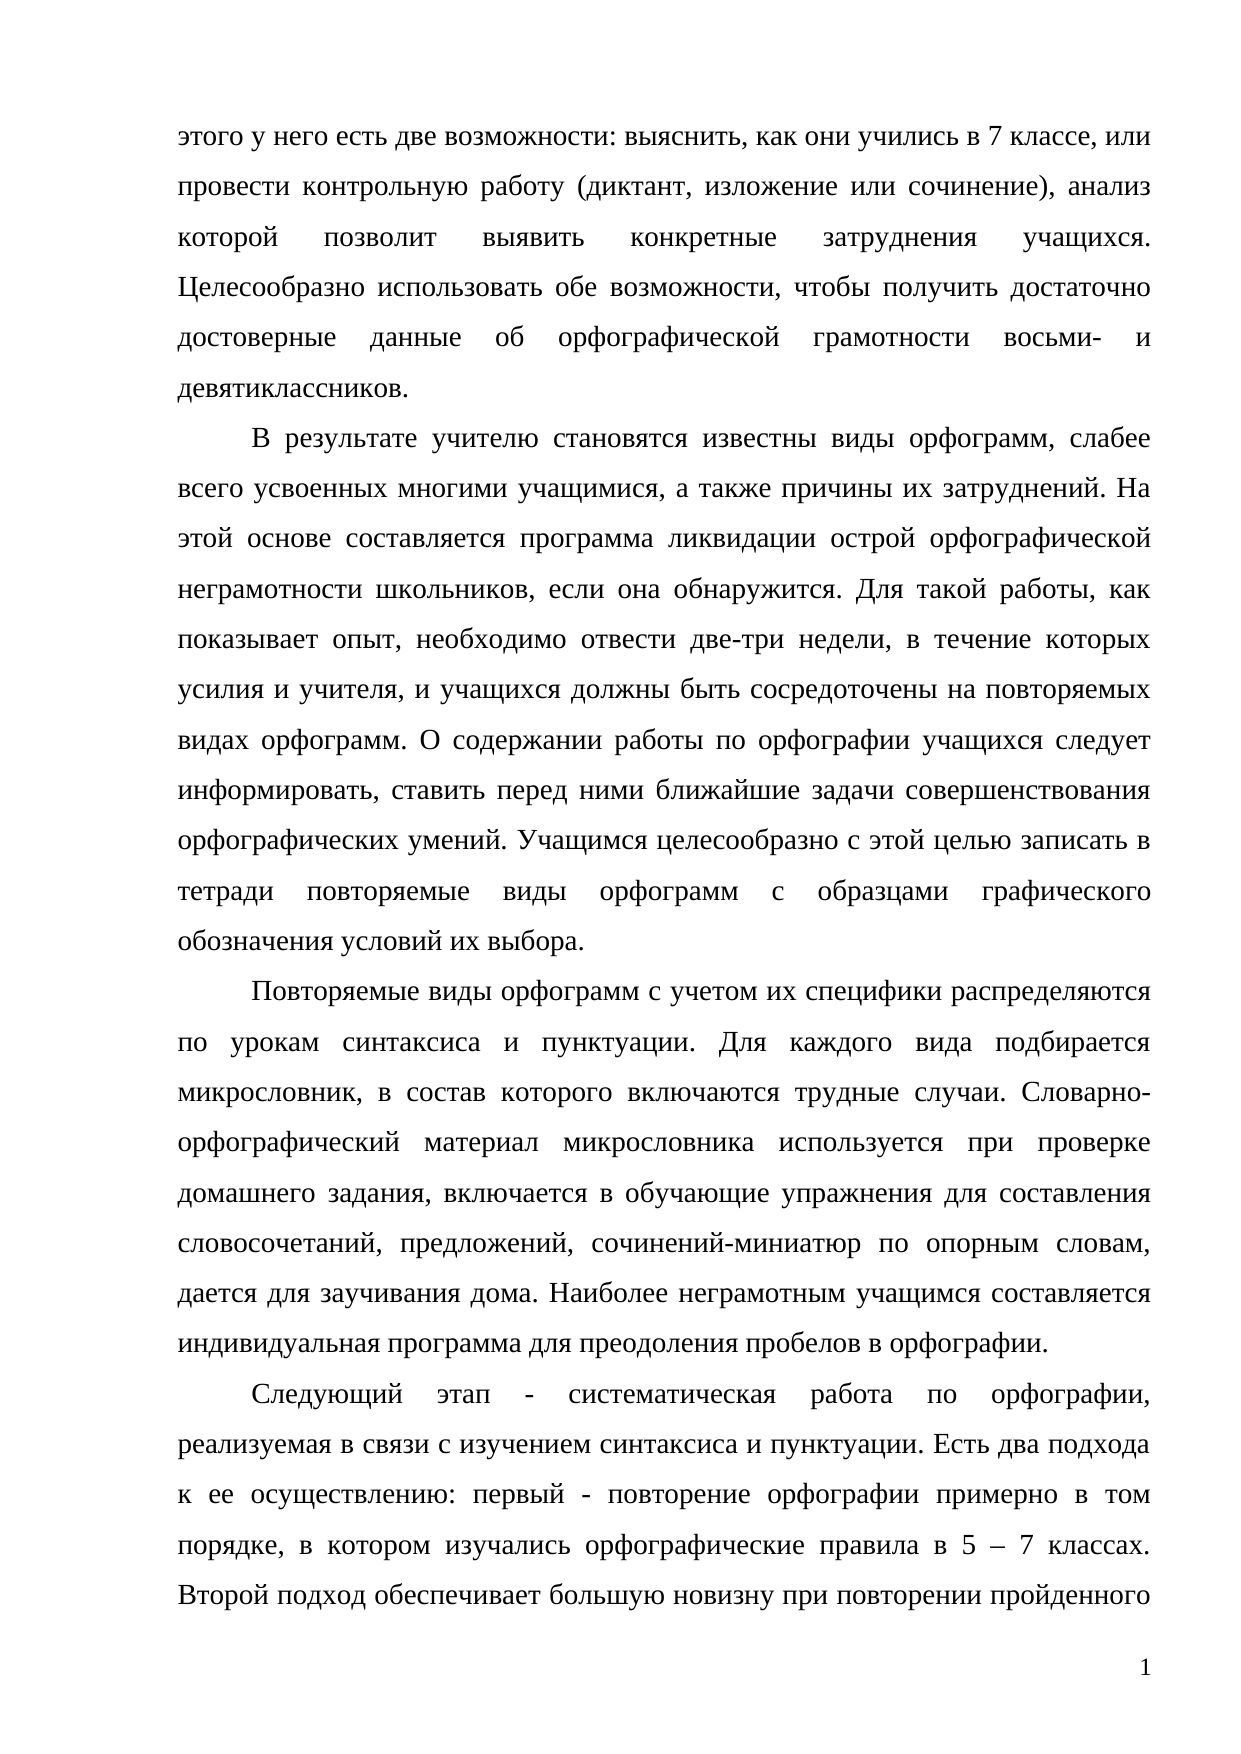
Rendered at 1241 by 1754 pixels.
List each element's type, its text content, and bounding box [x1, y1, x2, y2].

text Повторяемые виды орфограмм с учетом их специфики распределяются по урокам синтаксиса и пунктуации. Для каждого вида подбирается микрословник, в состав которого включаются трудные случаи. Словарно-орфографический материал микрословника используется при проверке домашнего задания, включается в обучающие упражнения для составления словосочетаний, предложений, сочинений-миниатюр по опорным словам, дается для заучивания дома. Наиболее неграмотным учащимся составляется индивидуальная программа для преодоления пробелов в орфографии. [177, 973, 1152, 1359]
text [177, 1376, 1152, 1611]
text В результате учителю становятся известны виды орфограмм, слабее всего усвоенных многими учащимися, а также причины их затруднений. На этой основе составляется программа ликвидации острой орфографической неграмотности школьников, если она обнаружится. Для такой работы, как показывает опыт, необходимо отвести две-три недели, в течение которых усилия и учителя, и учащихся должны быть сосредоточены на повторяемых видах орфограмм. О содержании работы по орфографии учащихся следует информировать, ставить перед ними ближайшие задачи совершенствования орфографических умений. Учащимся целесообразно с этой целью записать в тетради повторяемые виды орфограмм с образцами графического обозначения условий их выбора. [177, 420, 1152, 957]
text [177, 118, 1152, 403]
